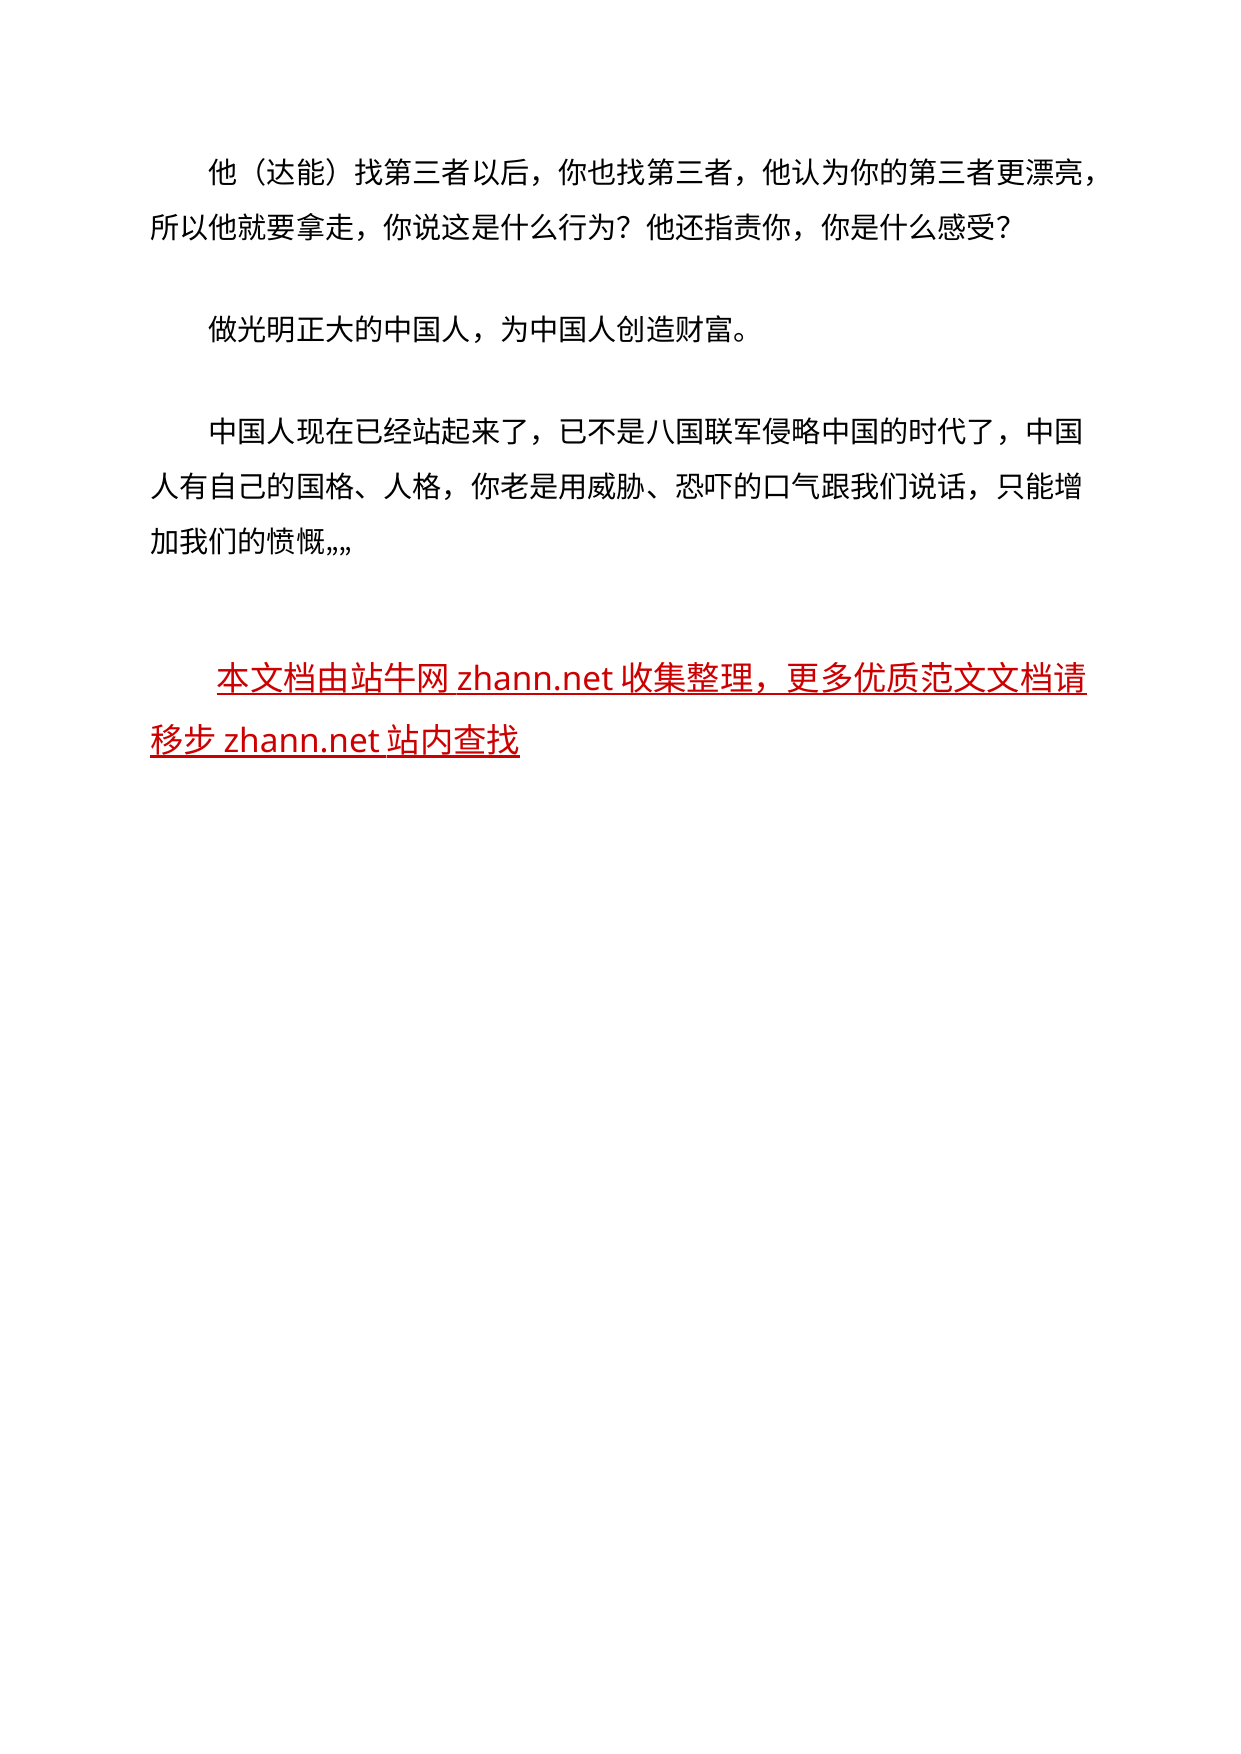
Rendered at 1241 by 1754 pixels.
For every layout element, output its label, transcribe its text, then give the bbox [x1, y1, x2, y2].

text 本文档由站牛网zhann.net收集整理，更多优质范文文档请移步zhann.net站内查找 [150, 651, 1090, 762]
text 做光明正大的中国人，为中国人创造财富。 [150, 307, 1090, 349]
text 中国人现在已经站起来了，已不是八国联军侵略中国的时代了，中国人有自己的国格、人格，你老是用威胁、恐吓的口气跟我们说话，只能增加我们的愤慨„„ [150, 408, 1090, 561]
text 他（达能）找第三者以后，你也找第三者，他认为你的第三者更漂亮，所以他就要拿走，你说这是什么行为？他还指责你，你是什么感受？ [150, 150, 1090, 247]
